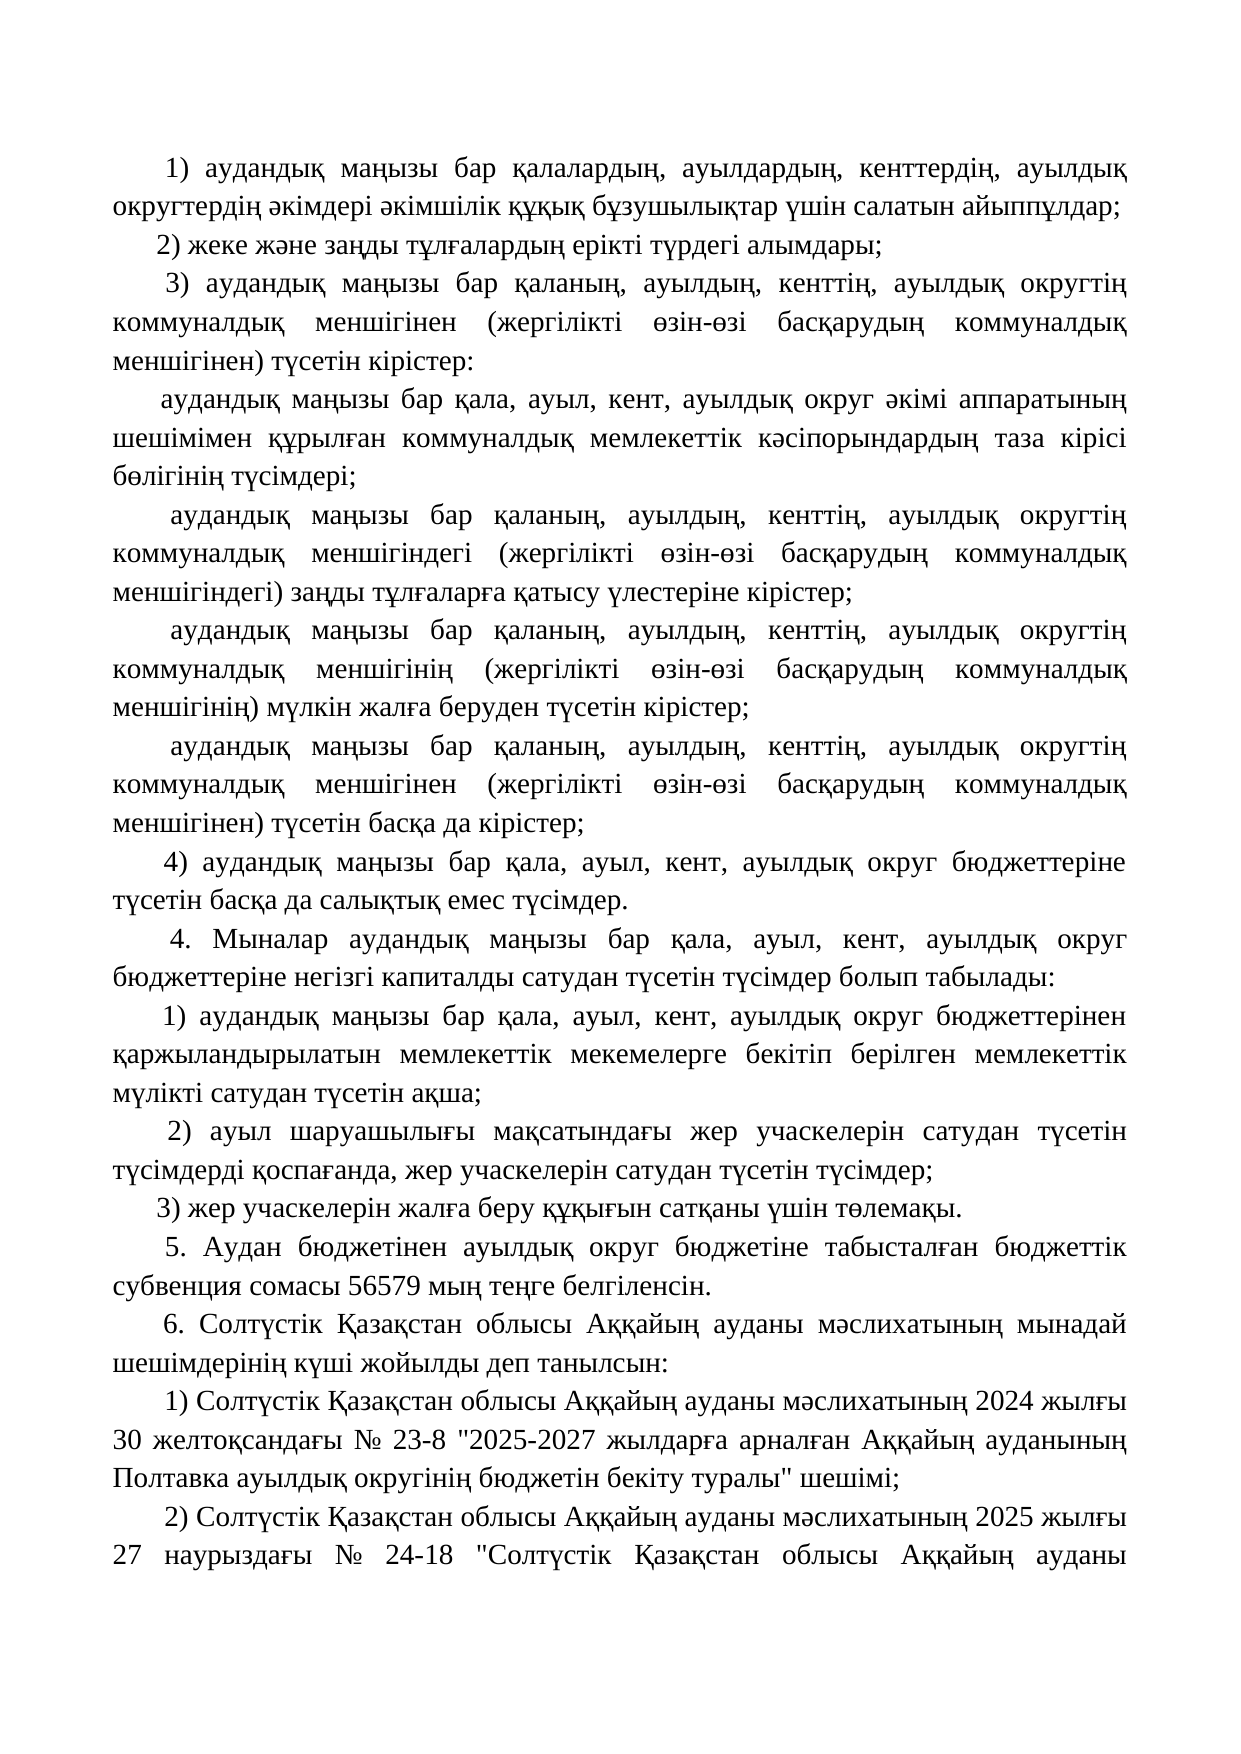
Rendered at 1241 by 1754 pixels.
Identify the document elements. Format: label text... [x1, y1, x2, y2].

text 2) жеке және заңды тұлғалардың ерікті түрдегі алымдары; [112, 227, 1128, 261]
text 6. Солтүстік Қазақстан облысы Аққайың ауданы мәслихатының мынадай шешімдерінің күші жойылды деп танылсын: [112, 1306, 1128, 1378]
text аудандық маңызы бар қаланың, ауылдың, кенттің, ауылдық округтің коммуналдық меншігінен (жергілікті өзін-өзі басқарудың коммуналдық меншігінен) түсетін басқа да кірістер; [112, 728, 1128, 839]
text 1) Солтүстік Қазақстан облысы Аққайың ауданы мәслихатының 2024 жылғы 30 желтоқсандағы № 23-8 "2025-2027 жылдарға арналған Аққайың ауданының Полтавка ауылдық округінің бюджетін бекіту туралы" шешімі; [112, 1383, 1128, 1494]
text аудандық маңызы бар қала, ауыл, кент, ауылдық округ әкімі аппаратының шешімімен құрылған коммуналдық мемлекеттік кәсіпорындардың таза кірісі бөлігінің түсімдері; [112, 381, 1128, 492]
text 3) аудандық маңызы бар қаланың, ауылдың, кенттің, ауылдық округтің коммуналдық меншігінен (жергілікті өзін-өзі басқарудың коммуналдық меншігінен) түсетін кірістер: [112, 266, 1128, 376]
text аудандық маңызы бар қаланың, ауылдың, кенттің, ауылдық округтің коммуналдық меншігіндегі (жергілікті өзін-өзі басқарудың коммуналдық меншігіндегі) заңды тұлғаларға қатысу үлестеріне кірістер; [112, 497, 1128, 607]
text 4. Мыналар аудандық маңызы бар қала, ауыл, кент, ауылдық округ бюджеттеріне негізгі капиталды сатудан түсетін түсімдер болып табылады: [112, 921, 1128, 993]
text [112, 1499, 1128, 1571]
text 4) аудандық маңызы бар қала, ауыл, кент, ауылдық округ бюджеттеріне түсетін басқа да салықтық емес түсімдер. [112, 844, 1128, 916]
text 3) жер учаскелерін жалға беру құқығын сатқаны үшін төлемақы. [112, 1191, 1128, 1224]
text аудандық маңызы бар қаланың, ауылдың, кенттің, ауылдық округтің коммуналдық меншігінің (жергілікті өзін-өзі басқарудың коммуналдық меншігінің) мүлкін жалға беруден түсетін кірістер; [112, 612, 1128, 723]
text 2) ауыл шаруашылығы мақсатындағы жер учаскелерін сатудан түсетін түсімдерді қоспағанда, жер учаскелерін сатудан түсетін түсімдер; [112, 1113, 1128, 1186]
text 5. Аудан бюджетінен ауылдық округ бюджетіне табысталған бюджеттік субвенция сомасы 56579 мың теңге белгіленсін. [112, 1229, 1128, 1301]
text 1) аудандық маңызы бар қала, ауыл, кент, ауылдық округ бюджеттерінен қаржыландырылатын мемлекеттік мекемелерге бекітіп берілген мемлекеттік мүлікті сатудан түсетін ақша; [112, 998, 1128, 1108]
text 1) аудандық маңызы бар қалалардың, ауылдардың, кенттердің, ауылдық округтердің әкімдері әкімшілік құқық бұзушылықтар үшін салатын айыппұлдар; [112, 150, 1128, 222]
